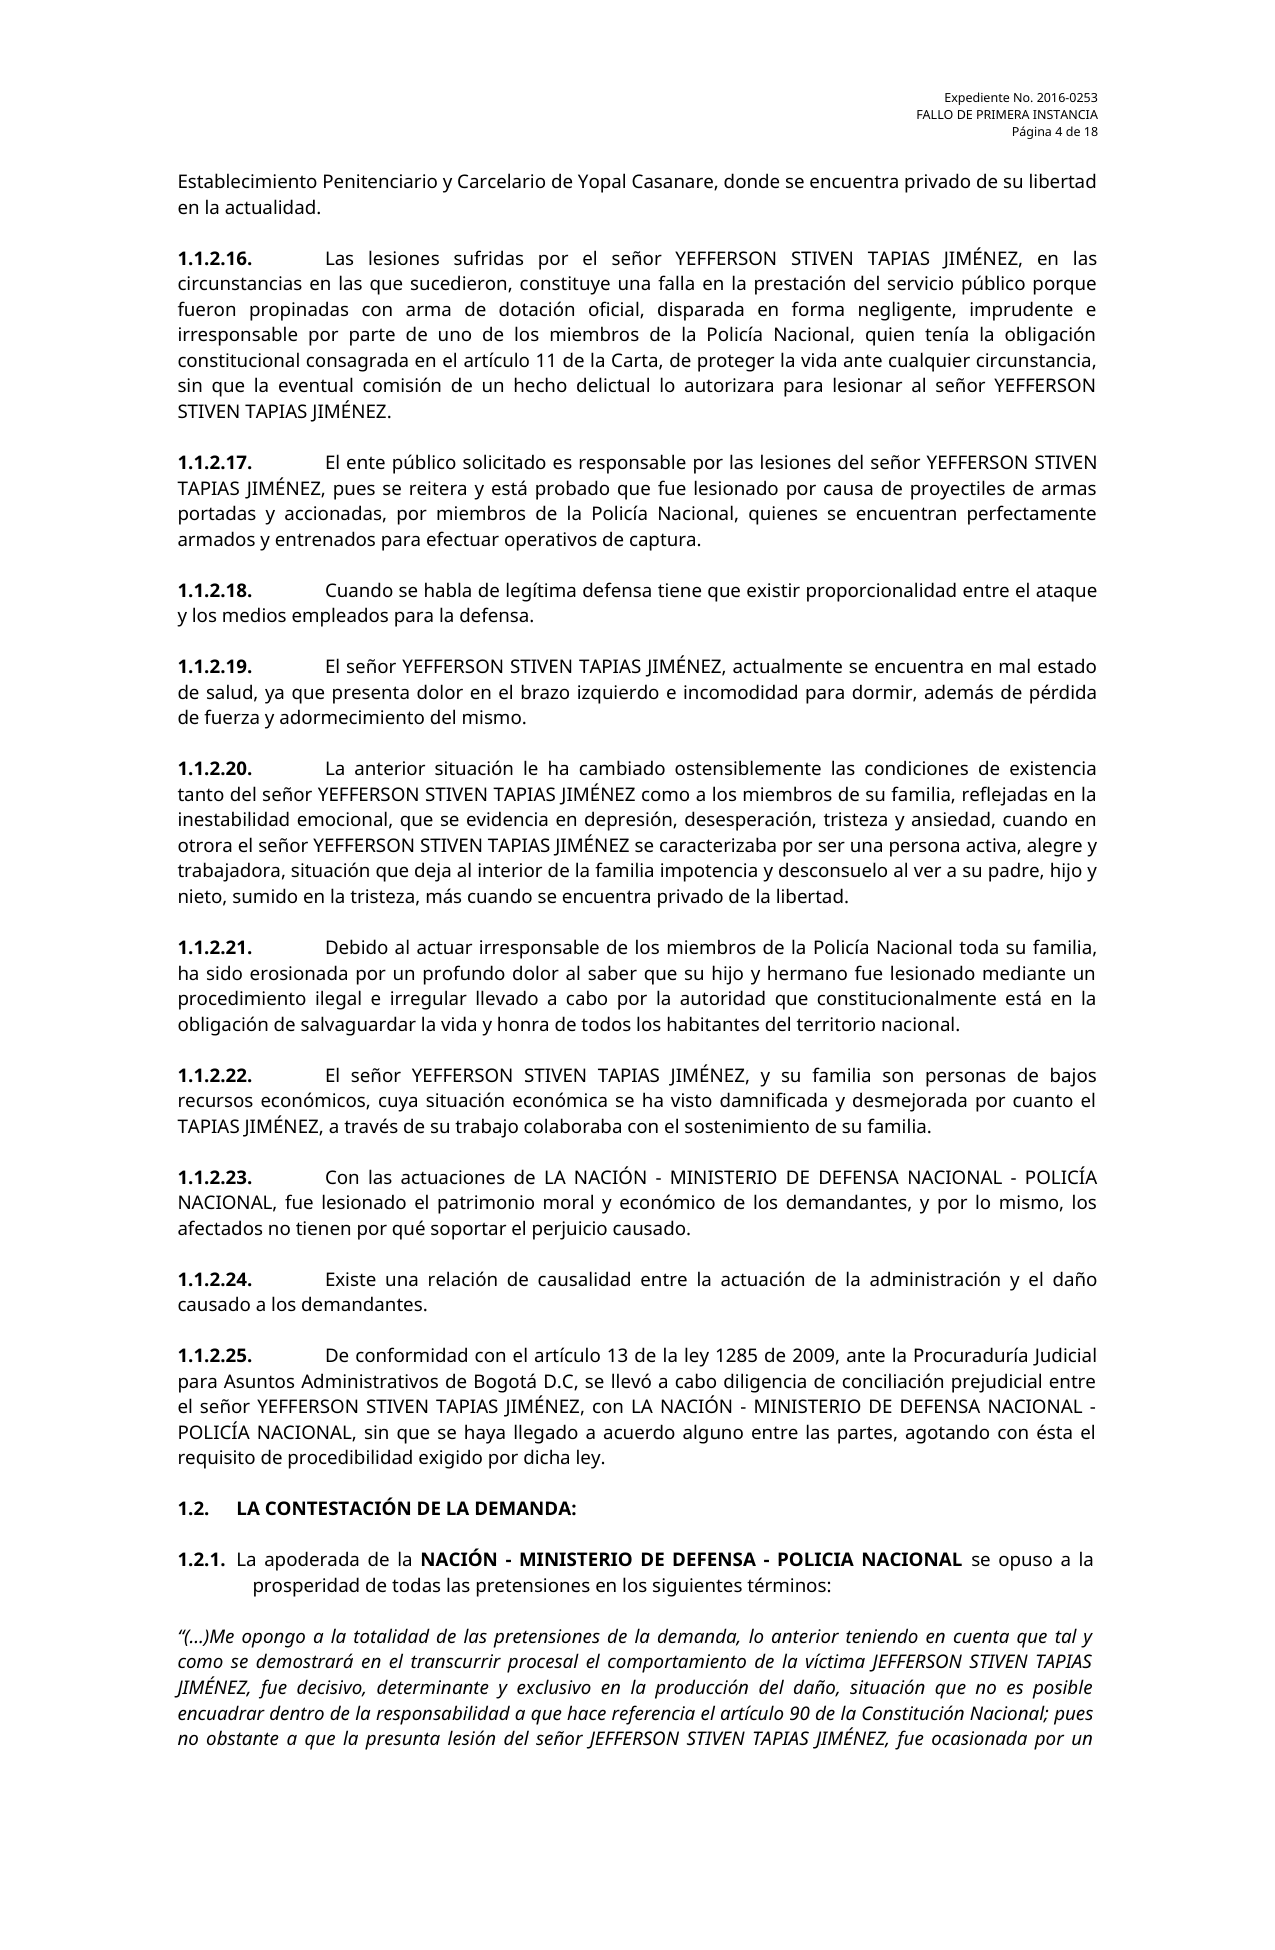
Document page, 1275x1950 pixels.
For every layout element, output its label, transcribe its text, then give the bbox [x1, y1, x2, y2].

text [177, 1623, 1094, 1751]
list La anterior situación le ha cambiado ostensiblemente las condiciones de existencia tanto del señor YEFFERSON STIVEN TAPIAS JIMÉNEZ como a los miembros de su familia, reflejadas en la inestabilidad emocional, que se evidencia en depresión, desesperación, tristeza y ansiedad, cuando en otrora el señor YEFFERSON STIVEN TAPIAS JIMÉNEZ se caracterizaba por ser una persona activa, alegre y trabajadora, situación que deja al interior de la familia impotencia y desconsuelo al ver a su padre, hijo y nieto, sumido en la tristeza, más cuando se encuentra privado de la libertad. [177, 756, 1098, 909]
list LA CONTESTACIÓN DE LA DEMANDA: [177, 1496, 1098, 1521]
list Debido al actuar irresponsable de los miembros de la Policía Nacional toda su familia, ha sido erosionada por un profundo dolor al saber que su hijo y hermano fue lesionado mediante un procedimiento ilegal e irregular llevado a cabo por la autoridad que constitucionalmente está en la obligación de salvaguardar la vida y honra de todos los habitantes del territorio nacional. [177, 934, 1098, 1036]
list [177, 169, 1098, 220]
list Con las actuaciones de LA NACIÓN - MINISTERIO DE DEFENSA NACIONAL - POLICÍA NACIONAL, fue lesionado el patrimonio moral y económico de los demandantes, y por lo mismo, los afectados no tienen por qué soportar el perjuicio causado. [177, 1164, 1098, 1241]
list De conformidad con el artículo 13 de la ley 1285 de 2009, ante la Procuraduría Judicial para Asuntos Administrativos de Bogotá D.C, se llevó a cabo diligencia de conciliación prejudicial entre el señor YEFFERSON STIVEN TAPIAS JIMÉNEZ, con LA NACIÓN - MINISTERIO DE DEFENSA NACIONAL - POLICÍA NACIONAL, sin que se haya llegado a acuerdo alguno entre las partes, agotando con ésta el requisito de procedibilidad exigido por dicha ley. [177, 1343, 1098, 1470]
list El señor YEFFERSON STIVEN TAPIAS JIMÉNEZ, actualmente se encuentra en mal estado de salud, ya que presenta dolor en el brazo izquierdo e incomodidad para dormir, además de pérdida de fuerza y adormecimiento del mismo. [177, 653, 1098, 730]
list El señor YEFFERSON STIVEN TAPIAS JIMÉNEZ, y su familia son personas de bajos recursos económicos, cuya situación económica se ha visto damnificada y desmejorada por cuanto el TAPIAS JIMÉNEZ, a través de su trabajo colaboraba con el sostenimiento de su familia. [177, 1062, 1098, 1138]
list Existe una relación de causalidad entre la actuación de la administración y el daño causado a los demandantes. [177, 1266, 1098, 1317]
list El ente público solicitado es responsable por las lesiones del señor YEFFERSON STIVEN TAPIAS JIMÉNEZ, pues se reitera y está probado que fue lesionado por causa de proyectiles de armas portadas y accionadas, por miembros de la Policía Nacional, quienes se encuentran perfectamente armados y entrenados para efectuar operativos de captura. [177, 449, 1098, 551]
list Las lesiones sufridas por el señor YEFFERSON STIVEN TAPIAS JIMÉNEZ, en las circunstancias en las que sucedieron, constituye una falla en la prestación del servicio público porque fueron propinadas con arma de dotación oficial, disparada en forma negligente, imprudente e irresponsable por parte de uno de los miembros de la Policía Nacional, quien tenía la obligación constitucional consagrada en el artículo 11 de la Carta, de proteger la vida ante cualquier circunstancia, sin que la eventual comisión de un hecho delictual lo autorizara para lesionar al señor YEFFERSON STIVEN TAPIAS JIMÉNEZ. [177, 245, 1098, 424]
list La apoderada de la NACIÓN - MINISTERIO DE DEFENSA - POLICIA NACIONAL se opuso a la prosperidad de todas las pretensiones en los siguientes términos: [177, 1547, 1094, 1598]
list Cuando se habla de legítima defensa tiene que existir proporcionalidad entre el ataque y los medios empleados para la defensa. [177, 577, 1098, 628]
